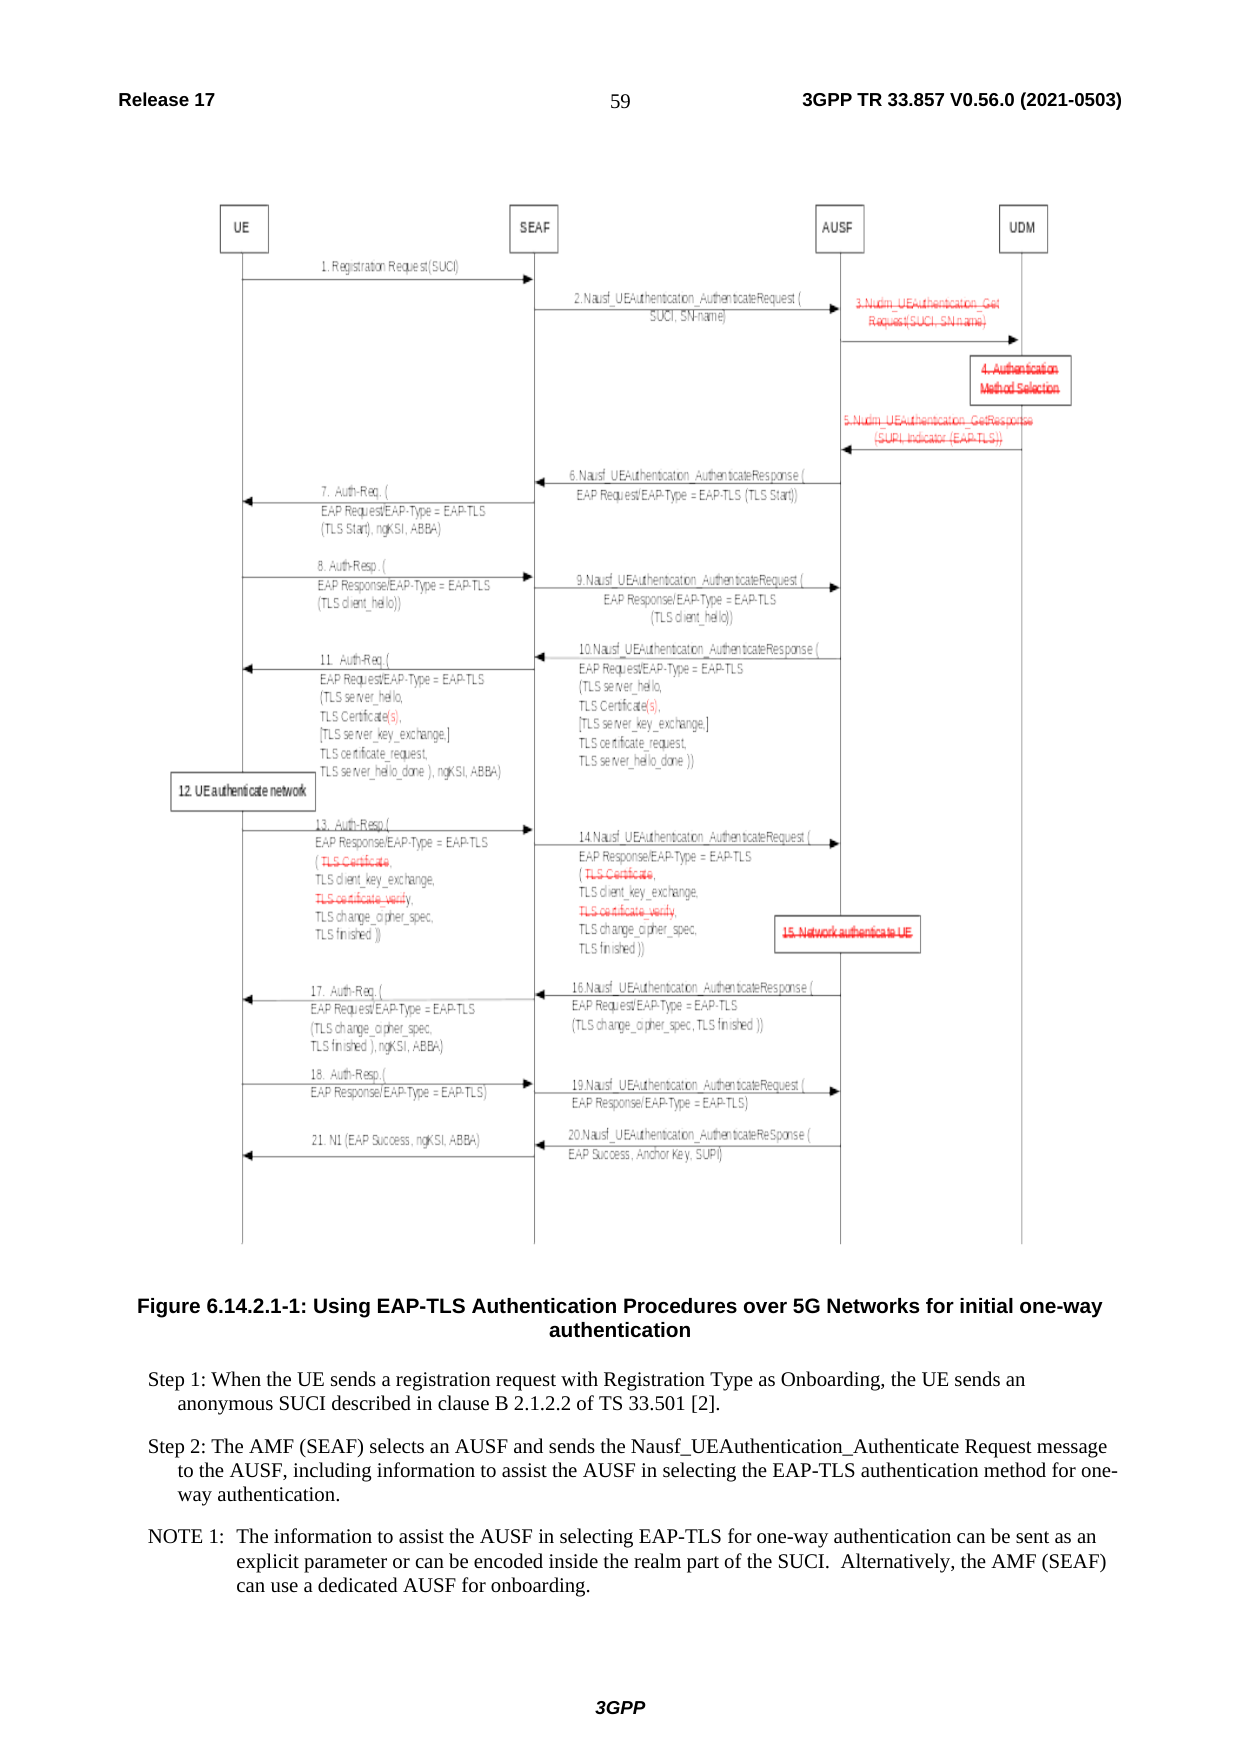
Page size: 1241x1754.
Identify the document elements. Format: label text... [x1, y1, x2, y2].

text Step 1: When the UE sends a registration request with Registration Type as Onboarding, the UE sends an anonymous SUCI described in clause B 2.1.2.2 of TS 33.501 [2]. [148, 1367, 1122, 1415]
text NOTE 1: The information to assist the AUSF in selecting EAP-TLS for one-way authentication can be sent as an explicit parameter or can be encoded inside the realm part of the SUCI. Alternatively, the AMF (SEAF) can use a dedicated AUSF for onboarding. [148, 1524, 1122, 1597]
text Step 2: The AMF (SEAF) selects an AUSF and sends the Nausf_UEAuthentication_Authenticate Request message to the AUSF, including information to assist the AUSF in selecting the EAP-TLS authentication method for one-way authentication. [148, 1433, 1122, 1506]
text Figure 6.14.2.1-1: Using EAP-TLS Authentication Procedures over 5G Networks for initial one-way authentication [118, 1294, 1122, 1342]
